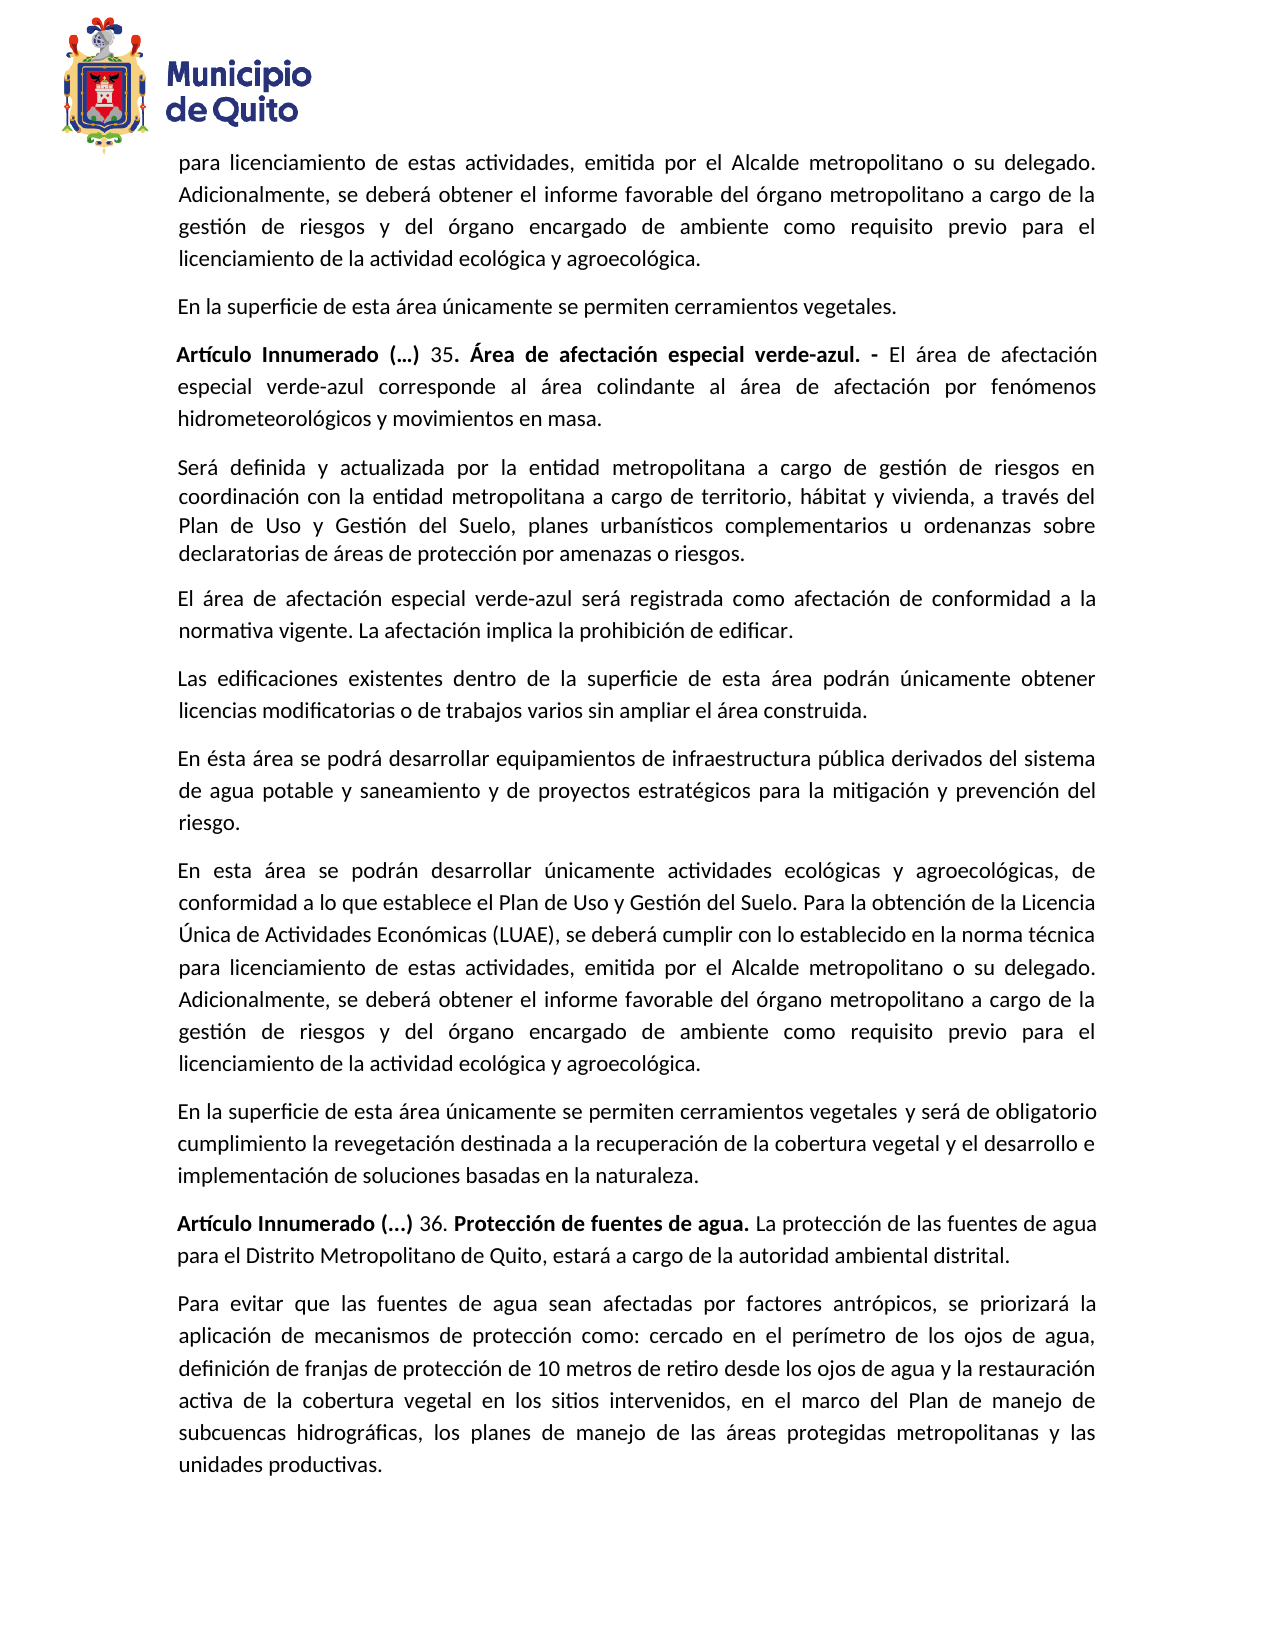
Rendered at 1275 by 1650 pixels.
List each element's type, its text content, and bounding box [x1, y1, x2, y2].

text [177, 148, 1097, 272]
text El área de afectación especial verde-azul será registrada como afectación de conformidad a la normativa vigente. La afectación implica la prohibición de edificar. [177, 584, 1097, 644]
text Artículo Innumerado (...) 36. Protección de fuentes de agua. La protección de las fuentes de agua para el Distrito Metropolitano de Quito, estará a cargo de la autoridad ambiental distrital. [177, 1209, 1098, 1269]
picture [2, 0, 1016, 187]
text En la superficie de esta área únicamente se permiten cerramientos vegetales. [177, 292, 1097, 320]
text Artículo Innumerado (…) 35. Área de afectación especial verde-azul. - El área de afectación especial verde-azul corresponde al área colindante al área de afectación por fenómenos hidrometeorológicos y movimientos en masa. [176, 340, 1098, 432]
text Será definida y actualizada por la entidad metropolitana a cargo de gestión de riesgos en coordinación con la entidad metropolitana a cargo de territorio, hábitat y vivienda, a través del Plan de Uso y Gestión del Suelo, planes urbanísticos complementarios u ordenanzas sobre declaratorias de áreas de protección por amenazas o riesgos. [177, 453, 1097, 568]
text En la superficie de esta área únicamente se permiten cerramientos vegetales y será de obligatorio cumplimiento la revegetación destinada a la recuperación de la cobertura vegetal y el desarrollo e implementación de soluciones basadas en la naturaleza. [177, 1097, 1097, 1189]
text Para evitar que las fuentes de agua sean afectadas por factores antrópicos, se priorizará la aplicación de mecanismos de protección como: cercado en el perímetro de los ojos de agua, definición de franjas de protección de 10 metros de retiro desde los ojos de agua y la restauración activa de la cobertura vegetal en los sitios intervenidos, en el marco del Plan de manejo de subcuencas hidrográficas, los planes de manejo de las áreas protegidas metropolitanas y las unidades productivas. [177, 1317, 1098, 1478]
text Las edificaciones existentes dentro de la superficie de esta área podrán únicamente obtener licencias modificatorias o de trabajos varios sin ampliar el área construida. [177, 664, 1097, 724]
text En ésta área se podrá desarrollar equipamientos de infraestructura pública derivados del sistema de agua potable y saneamiento y de proyectos estratégicos para la mitigación y prevención del riesgo. [177, 744, 1097, 836]
